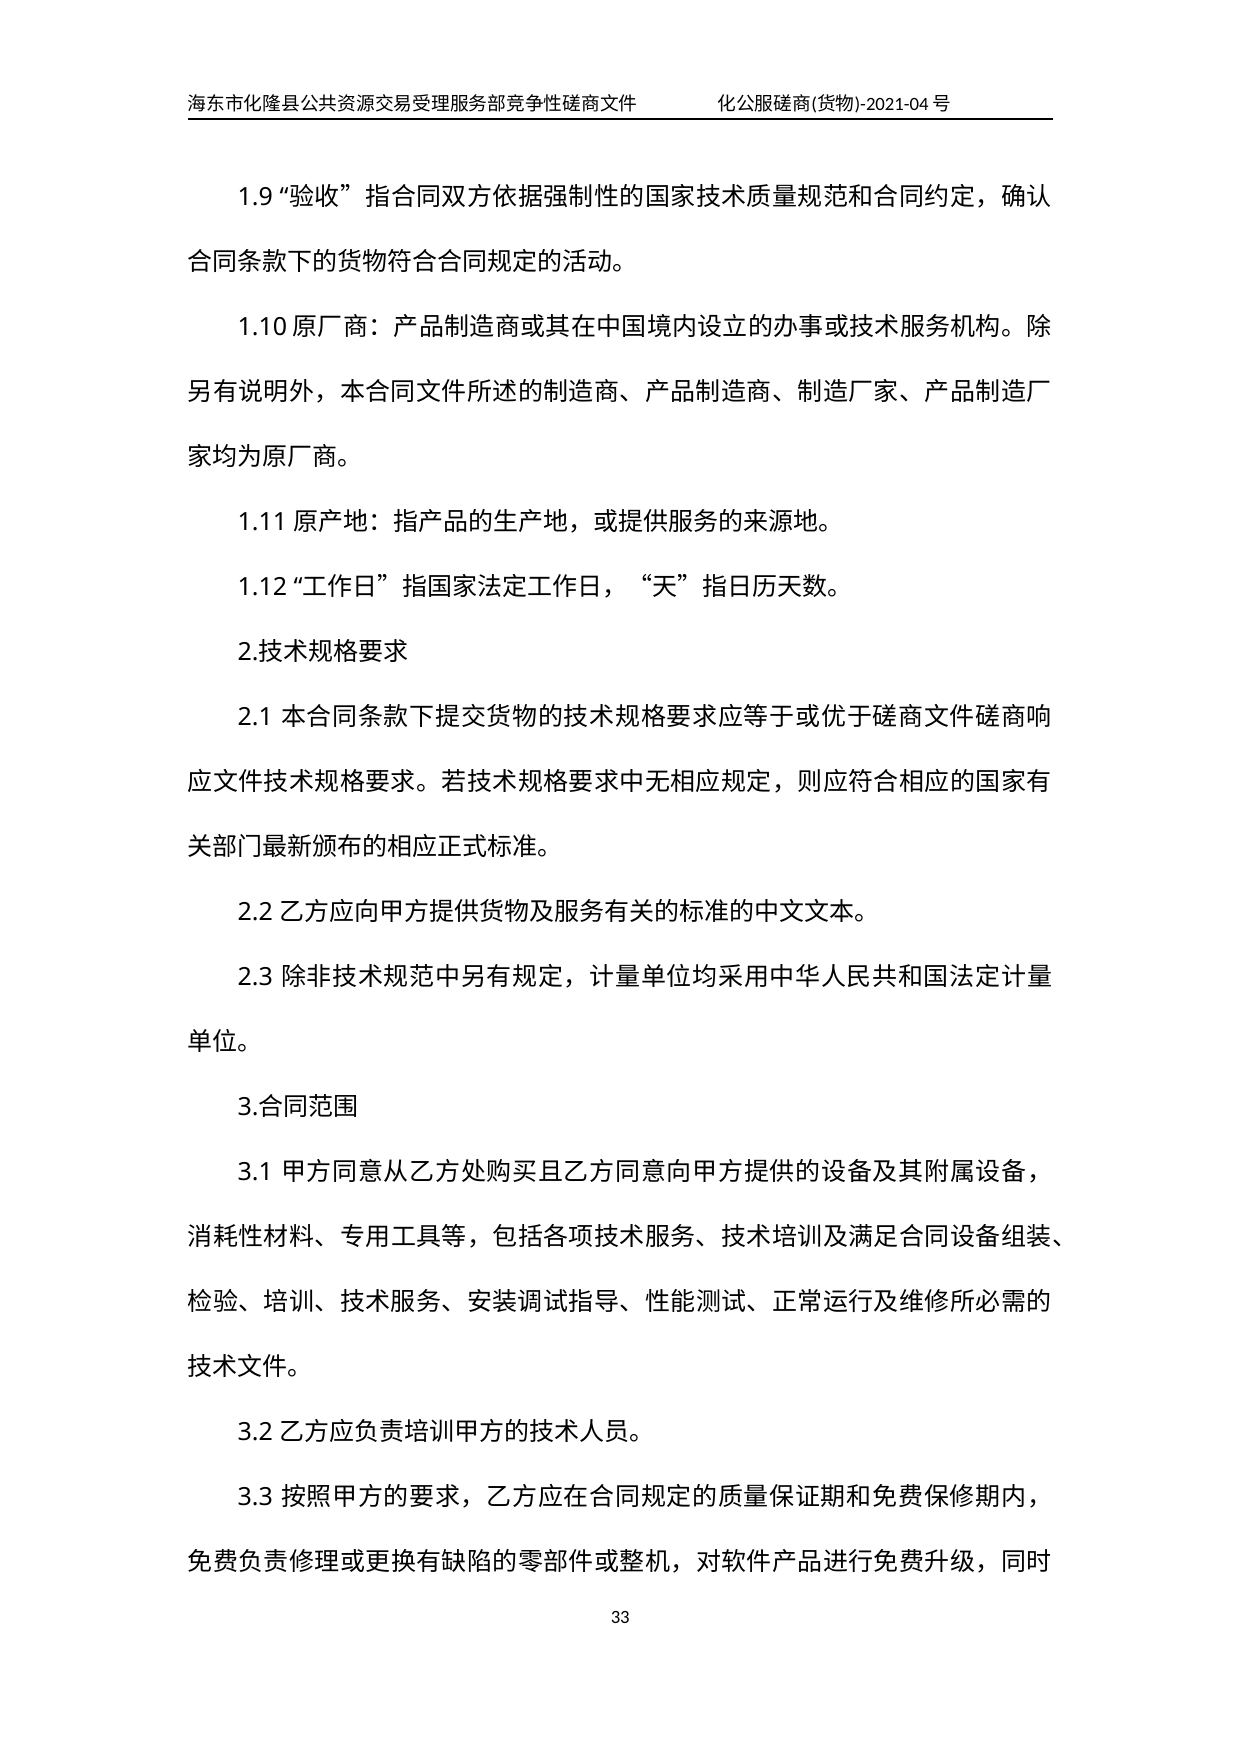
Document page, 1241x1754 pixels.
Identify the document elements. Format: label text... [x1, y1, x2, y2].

text 2.3 除非技术规范中另有规定，计量单位均采用中华人民共和国法定计量单位。 [187, 942, 1053, 1072]
text 1.11 原产地：指产品的生产地，或提供服务的来源地。 [187, 487, 1053, 552]
text 2.2 乙方应向甲方提供货物及服务有关的标准的中文文本。 [187, 877, 1053, 942]
text 3.1 甲方同意从乙方处购买且乙方同意向甲方提供的设备及其附属设备，消耗性材料、专用工具等，包括各项技术服务、技术培训及满足合同设备组装、检验、培训、技术服务、安装调试指导、性能测试、正常运行及维修所必需的技术文件。 [187, 1137, 1053, 1397]
text 1.12 “工作日”指国家法定工作日，“天”指日历天数。 [187, 552, 1053, 617]
text 3.2 乙方应负责培训甲方的技术人员。 [187, 1397, 1053, 1462]
text 3.合同范围 [187, 1072, 1053, 1137]
text 1.9 “验收”指合同双方依据强制性的国家技术质量规范和合同约定，确认合同条款下的货物符合合同规定的活动。 [187, 162, 1053, 292]
text 1.10原厂商：产品制造商或其在中国境内设立的办事或技术服务机构。除另有说明外，本合同文件所述的制造商、产品制造商、制造厂家、产品制造厂家均为原厂商。 [187, 292, 1053, 487]
text 2.技术规格要求 [187, 617, 1053, 682]
text 2.1 本合同条款下提交货物的技术规格要求应等于或优于磋商文件磋商响应文件技术规格要求。若技术规格要求中无相应规定，则应符合相应的国家有关部门最新颁布的相应正式标准。 [187, 682, 1053, 877]
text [187, 1462, 1053, 1592]
